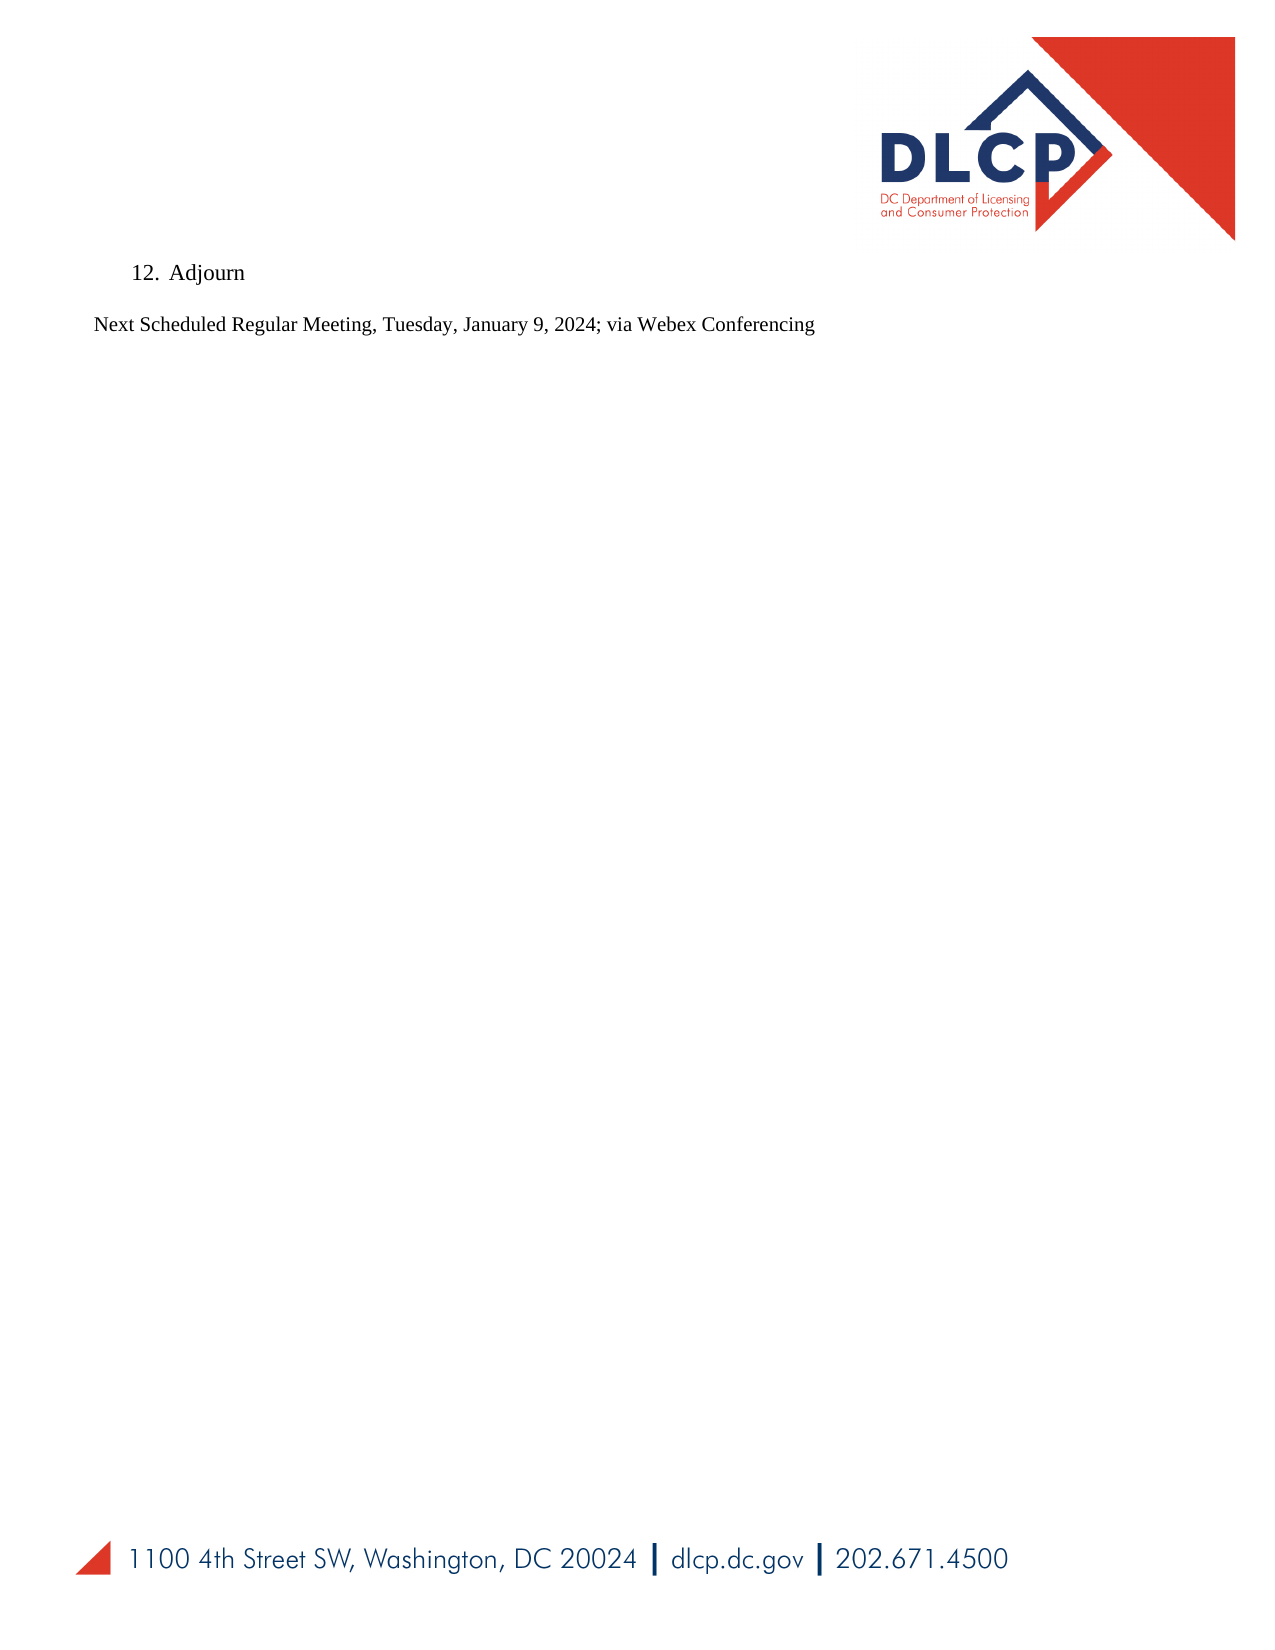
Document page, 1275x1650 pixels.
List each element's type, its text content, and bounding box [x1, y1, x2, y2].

list Adjourn [131, 259, 1200, 285]
picture [853, 37, 1236, 253]
picture [0, 1492, 1275, 1650]
text Next Scheduled Regular Meeting, Tuesday, January 9, 2024; via Webex Conferencing [94, 311, 1200, 336]
